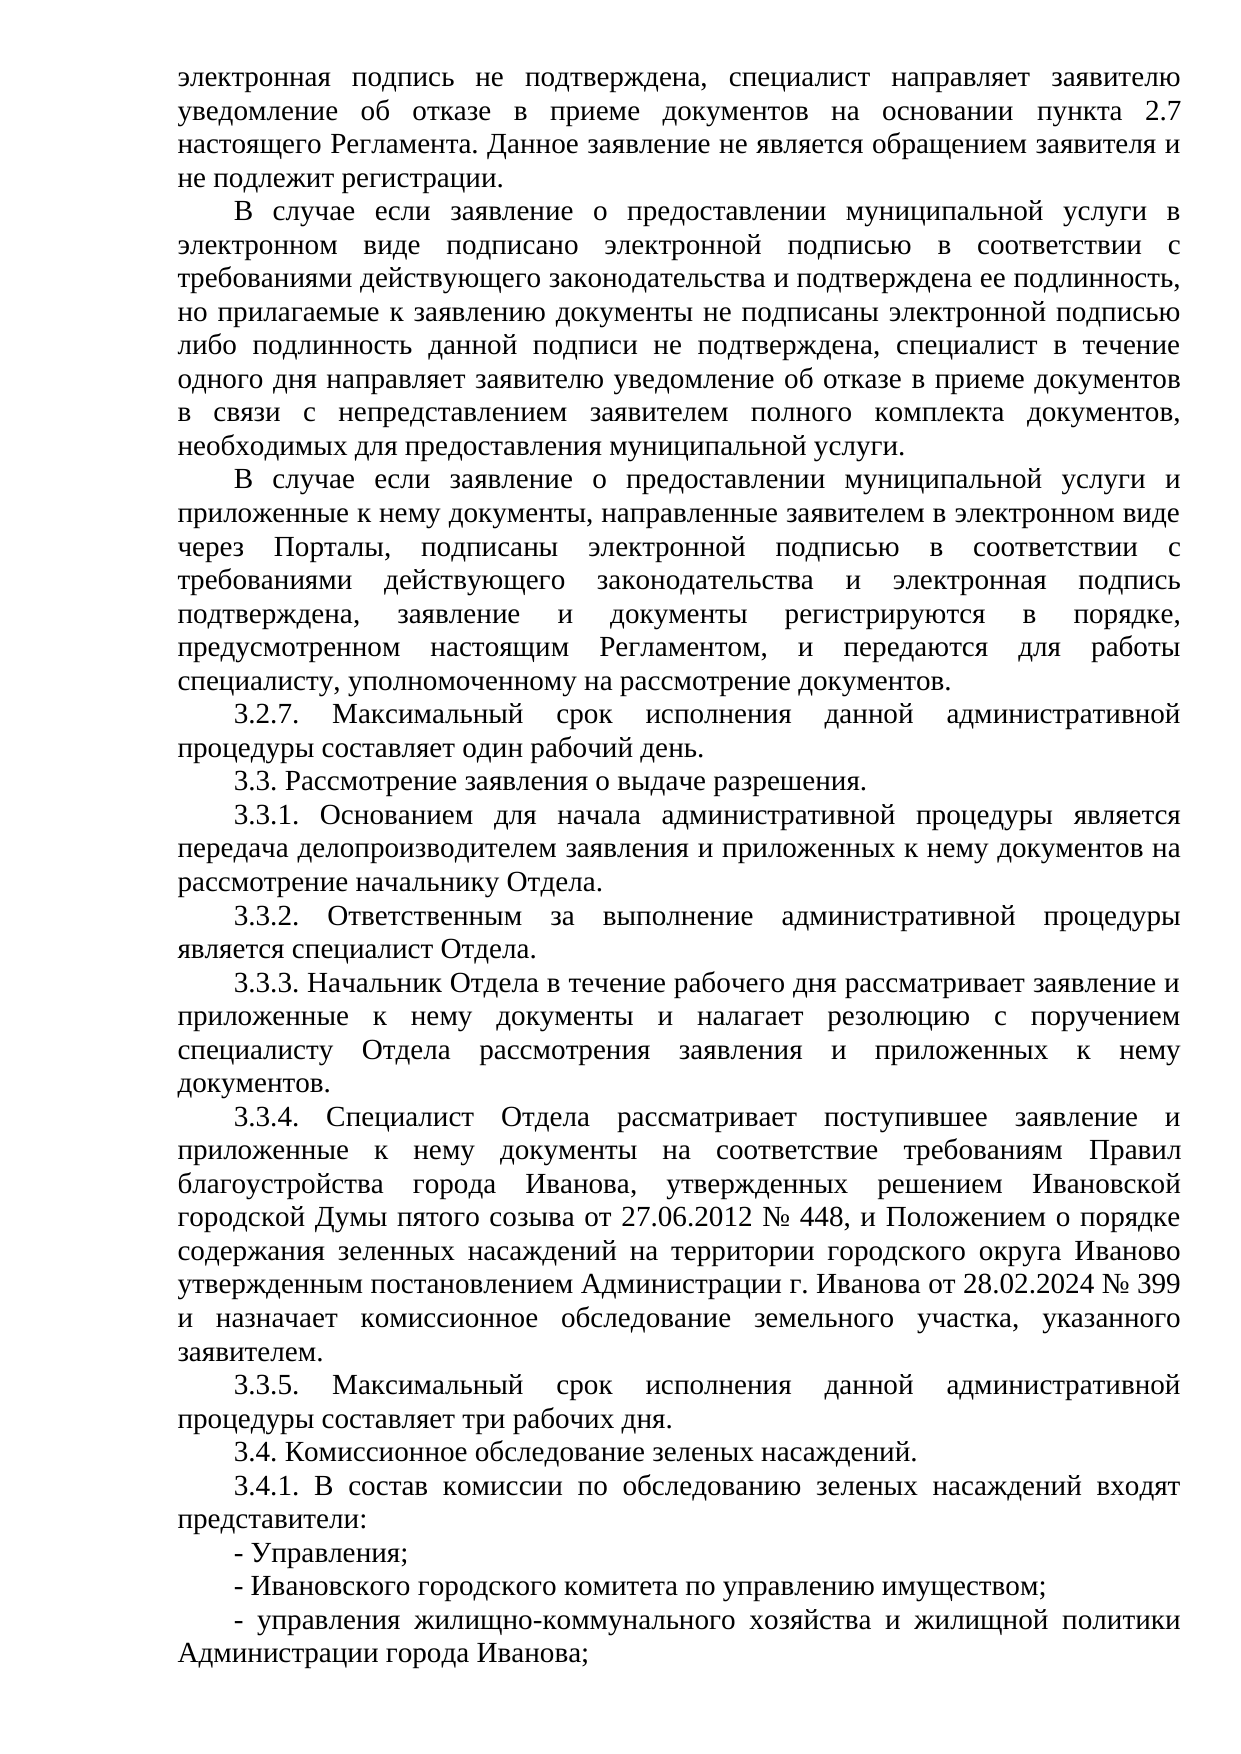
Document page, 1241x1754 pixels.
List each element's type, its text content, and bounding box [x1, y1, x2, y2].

text - управления жилищно-коммунального хозяйства и жилищной политики Администрации города Иванова; [177, 1602, 1181, 1669]
text 3.4.1. В состав комиссии по обследованию зеленых насаждений входят представители: [177, 1468, 1181, 1535]
text 3.2.7. Максимальный срок исполнения данной административной процедуры составляет один рабочий день. [177, 696, 1181, 763]
text В случае если заявление о предоставлении муниципальной услуги в электронном виде подписано электронной подписью в соответствии с требованиями действующего законодательства и подтверждена ее подлинность, но прилагаемые к заявлению документы не подписаны электронной подписью либо подлинность данной подписи не подтверждена, специалист в течение одного дня направляет заявителю уведомление об отказе в приеме документов в связи с непредставлением заявителем полного комплекта документов, необходимых для предоставления муниципальной услуги. [177, 193, 1181, 462]
text 3.3. Рассмотрение заявления о выдаче разрешения. [177, 763, 1181, 797]
text 3.3.4. Специалист Отдела рассматривает поступившее заявление и приложенные к нему документы на соответствие требованиям Правил благоустройства города Иванова, утвержденных решением Ивановской городской Думы пятого созыва от 27.06.2012 № 448, и Положением о порядке содержания зеленных насаждений на территории городского округа Иваново утвержденным постановлением Администрации г. Иванова от 28.02.2024 № 399 и назначает комиссионное обследование земельного участка, указанного заявителем. [177, 1099, 1181, 1367]
text - Управления; [177, 1535, 1181, 1568]
text 3.3.1. Основанием для начала административной процедуры является передача делопроизводителем заявления и приложенных к нему документов на рассмотрение начальнику Отдела. [177, 797, 1181, 898]
text - Ивановского городского комитета по управлению имуществом; [177, 1568, 1181, 1602]
text 3.3.5. Максимальный срок исполнения данной административной процедуры составляет три рабочих дня. [177, 1367, 1181, 1434]
text 3.3.3. Начальник Отдела в течение рабочего дня рассматривает заявление и приложенные к нему документы и налагает резолюцию с поручением специалисту Отдела рассмотрения заявления и приложенных к нему документов. [177, 965, 1181, 1099]
text 3.4. Комиссионное обследование зеленых насаждений. [177, 1434, 1181, 1468]
text 3.3.2. Ответственным за выполнение административной процедуры является специалист Отдела. [177, 898, 1181, 965]
text В случае если заявление о предоставлении муниципальной услуги и приложенные к нему документы, направленные заявителем в электронном виде через Порталы, подписаны электронной подписью в соответствии с требованиями действующего законодательства и электронная подпись подтверждена, заявление и документы регистрируются в порядке, предусмотренном настоящим Регламентом, и передаются для работы специалисту, уполномоченному на рассмотрение документов. [177, 462, 1181, 696]
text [177, 59, 1181, 193]
